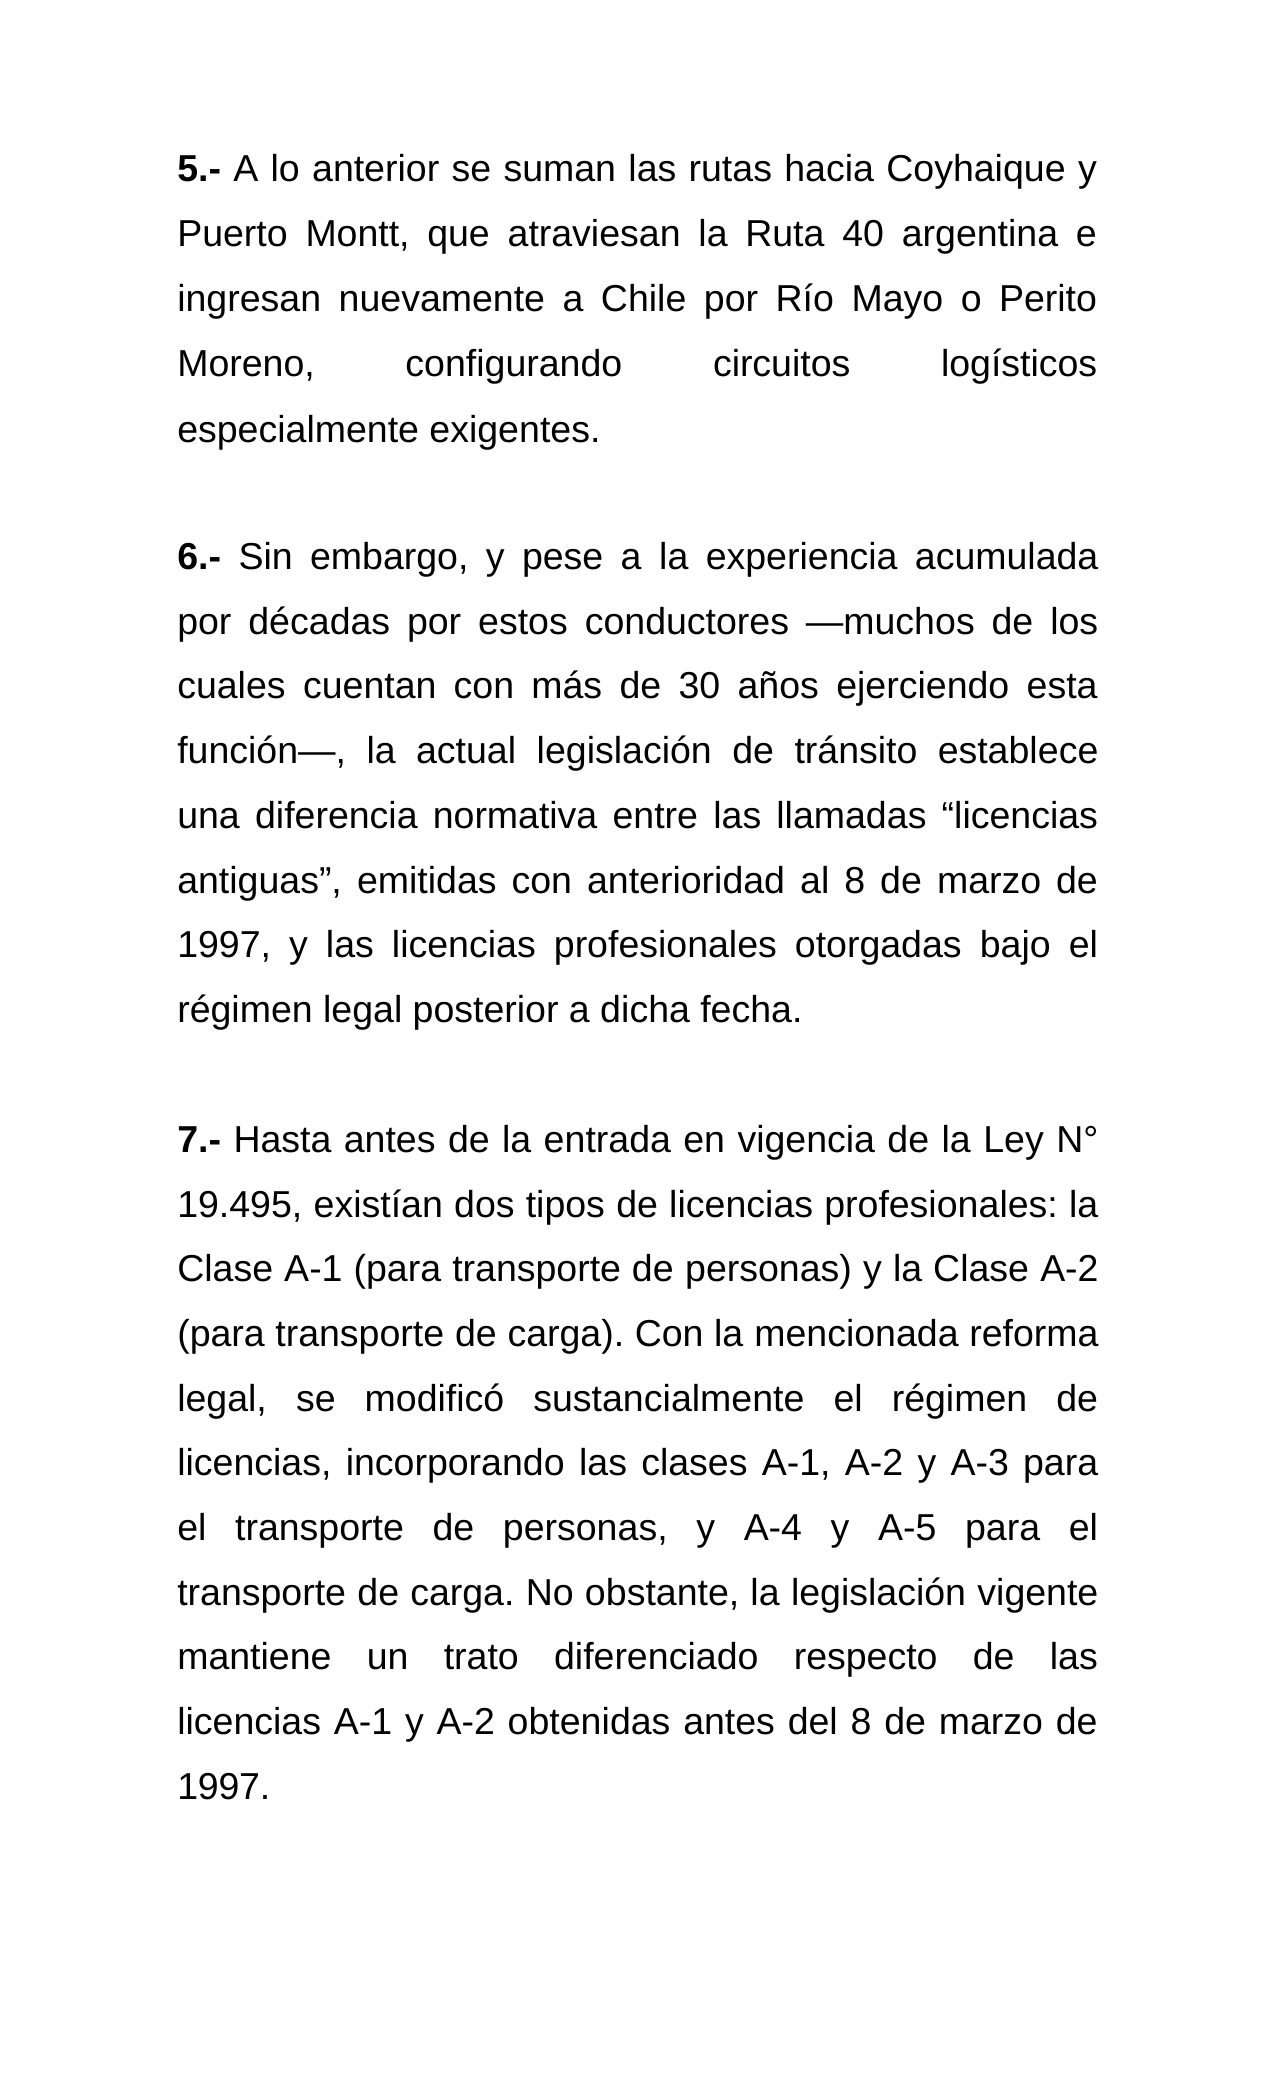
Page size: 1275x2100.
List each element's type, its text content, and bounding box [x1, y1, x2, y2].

text 5.- A lo anterior se suman las rutas hacia Coyhaique y Puerto Montt, que atraviesan la Ruta 40 argentina e ingresan nuevamente a Chile por Río Mayo o Perito Moreno, configurando circuitos logísticos especialmente exigentes. [177, 146, 1097, 450]
text 6.- Sin embargo, y pese a la experiencia acumulada por décadas por estos conductores —muchos de los cuales cuentan con más de 30 años ejerciendo esta función—, la actual legislación de tránsito establece una diferencia normativa entre las llamadas “licencias antiguas”, emitidas con anterioridad al 8 de marzo de 1997, y las licencias profesionales otorgadas bajo el régimen legal posterior a dicha fecha. [177, 534, 1098, 1030]
text 7.- Hasta antes de la entrada en vigencia de la Ley N° 19.495, existían dos tipos de licencias profesionales: la Clase A-1 (para transporte de personas) y la Clase A-2 (para transporte de carga). Con la mencionada reforma legal, se modificó sustancialmente el régimen de licencias, incorporando las clases A-1, A-2 y A-3 para el transporte de personas, y A-4 y A-5 para el transporte de carga. No obstante, la legislación vigente mantiene un trato diferenciado respecto de las licencias A-1 y A-2 obtenidas antes del 8 de marzo de 1997. [177, 1117, 1098, 1807]
